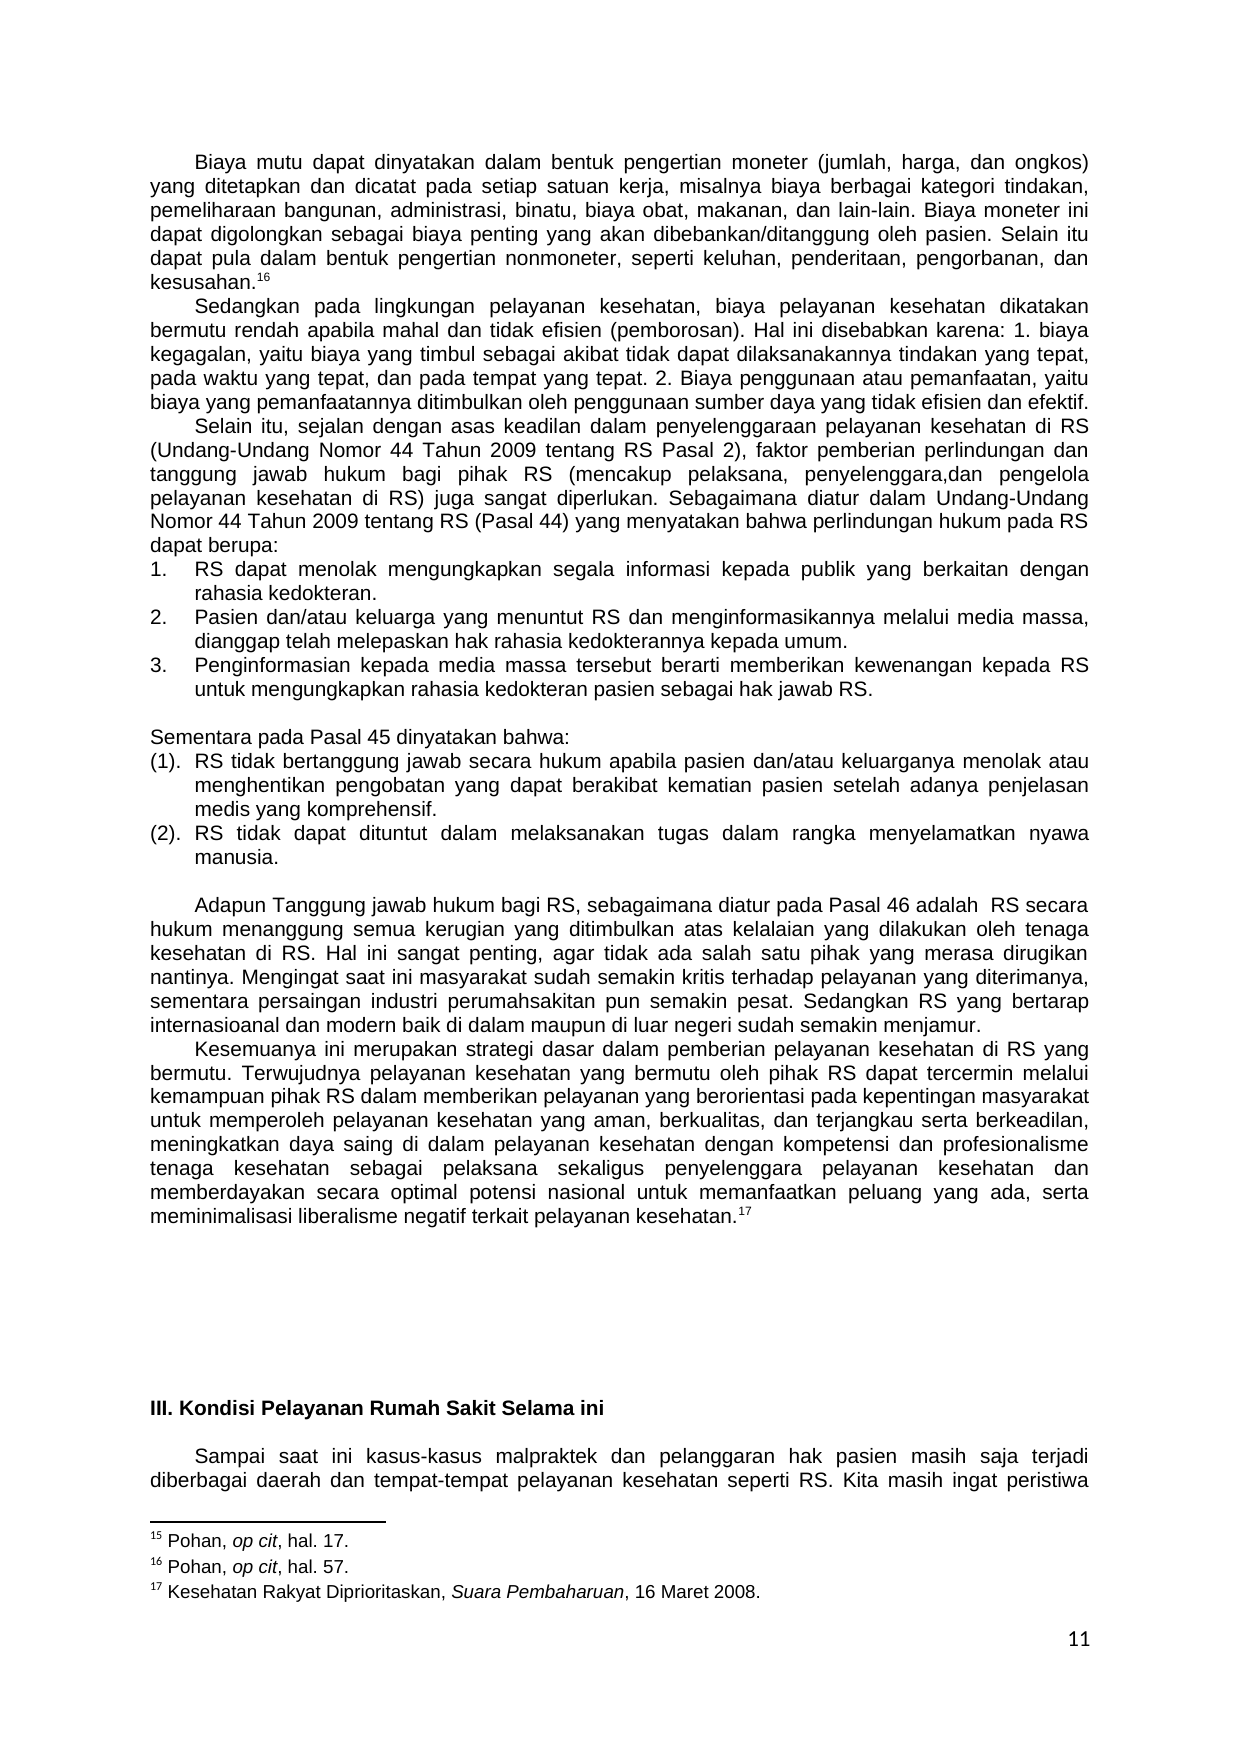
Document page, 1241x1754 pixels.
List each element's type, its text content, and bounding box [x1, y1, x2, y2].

list RS tidak dapat dituntut dalam melaksanakan tugas dalam rangka menyelamatkan nyawa manusia. [150, 821, 1090, 869]
text Adapun Tanggung jawab hukum bagi RS, sebagaimana diatur pada Pasal 46 adalah RS secara hukum menanggung semua kerugian yang ditimbulkan atas kelalaian yang dilakukan oleh tenaga kesehatan di RS. Hal ini sangat penting, agar tidak ada salah satu pihak yang merasa dirugikan nantinya. Mengingat saat ini masyarakat sudah semakin kritis terhadap pelayanan yang diterimanya, sementara persaingan industri perumahsakitan pun semakin pesat. Sedangkan RS yang bertarap internasioanal dan modern baik di dalam maupun di luar negeri sudah semakin menjamur. [150, 893, 1090, 1036]
text Selain itu, sejalan dengan asas keadilan dalam penyelenggaraan pelayanan kesehatan di RS (Undang-Undang Nomor 44 Tahun 2009 tentang RS Pasal 2), faktor pemberian perlindungan dan tanggung jawab hukum bagi pihak RS (mencakup pelaksana, penyelenggara,dan pengelola pelayanan kesehatan di RS) juga sangat diperlukan. Sebagaimana diatur dalam Undang-Undang Nomor 44 Tahun 2009 tentang RS (Pasal 44) yang menyatakan bahwa perlindungan hukum pada RS dapat berupa: [150, 413, 1090, 557]
text Sementara pada Pasal 45 dinyatakan bahwa: [150, 725, 1090, 749]
list Pasien dan/atau keluarga yang menuntut RS dan menginformasikannya melalui media massa, dianggap telah melepaskan hak rahasia kedokterannya kepada umum. [150, 605, 1090, 653]
list RS tidak bertanggung jawab secara hukum apabila pasien dan/atau keluarganya menolak atau menghentikan pengobatan yang dapat berakibat kematian pasien setelah adanya penjelasan medis yang komprehensif. [150, 749, 1090, 821]
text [150, 1444, 1090, 1492]
list RS dapat menolak mengungkapkan segala informasi kepada publik yang berkaitan dengan rahasia kedokteran. [150, 557, 1090, 605]
text Kesemuanya ini merupakan strategi dasar dalam pemberian pelayanan kesehatan di RS yang bermutu. Terwujudnya pelayanan kesehatan yang bermutu oleh pihak RS dapat tercermin melalui kemampuan pihak RS dalam memberikan pelayanan yang berorientasi pada kepentingan masyarakat untuk memperoleh pelayanan kesehatan yang aman, berkualitas, dan terjangkau serta berkeadilan, meningkatkan daya saing di dalam pelayanan kesehatan dengan kompetensi dan profesionalisme tenaga kesehatan sebagai pelaksana sekaligus penyelenggara pelayanan kesehatan dan memberdayakan secara optimal potensi nasional untuk memanfaatkan peluang yang ada, serta meminimalisasi liberalisme negatif terkait pelayanan kesehatan. [150, 1036, 1090, 1228]
text Biaya mutu dapat dinyatakan dalam bentuk pengertian moneter (jumlah, harga, dan ongkos) yang ditetapkan dan dicatat pada setiap satuan kerja, misalnya biaya berbagai kategori tindakan, pemeliharaan bangunan, administrasi, binatu, biaya obat, makanan, dan lain-lain. Biaya moneter ini dapat digolongkan sebagai biaya penting yang akan dibebankan/ditanggung oleh pasien. Selain itu dapat pula dalam bentuk pengertian nonmoneter, seperti keluhan, penderitaan, pengorbanan, dan kesusahan. [150, 150, 1090, 294]
text III. Kondisi Pelayanan Rumah Sakit Selama ini [150, 1396, 1090, 1420]
text Sedangkan pada lingkungan pelayanan kesehatan, biaya pelayanan kesehatan dikatakan bermutu rendah apabila mahal dan tidak efisien (pemborosan). Hal ini disebabkan karena: 1. biaya kegagalan, yaitu biaya yang timbul sebagai akibat tidak dapat dilaksanakannya tindakan yang tepat, pada waktu yang tepat, dan pada tempat yang tepat. 2. Biaya penggunaan atau pemanfaatan, yaitu biaya yang pemanfaatannya ditimbulkan oleh penggunaan sumber daya yang tidak efisien dan efektif. [150, 294, 1090, 413]
list Penginformasian kepada media massa tersebut berarti memberikan kewenangan kepada RS untuk mengungkapkan rahasia kedokteran pasien sebagai hak jawab RS. [150, 653, 1090, 701]
